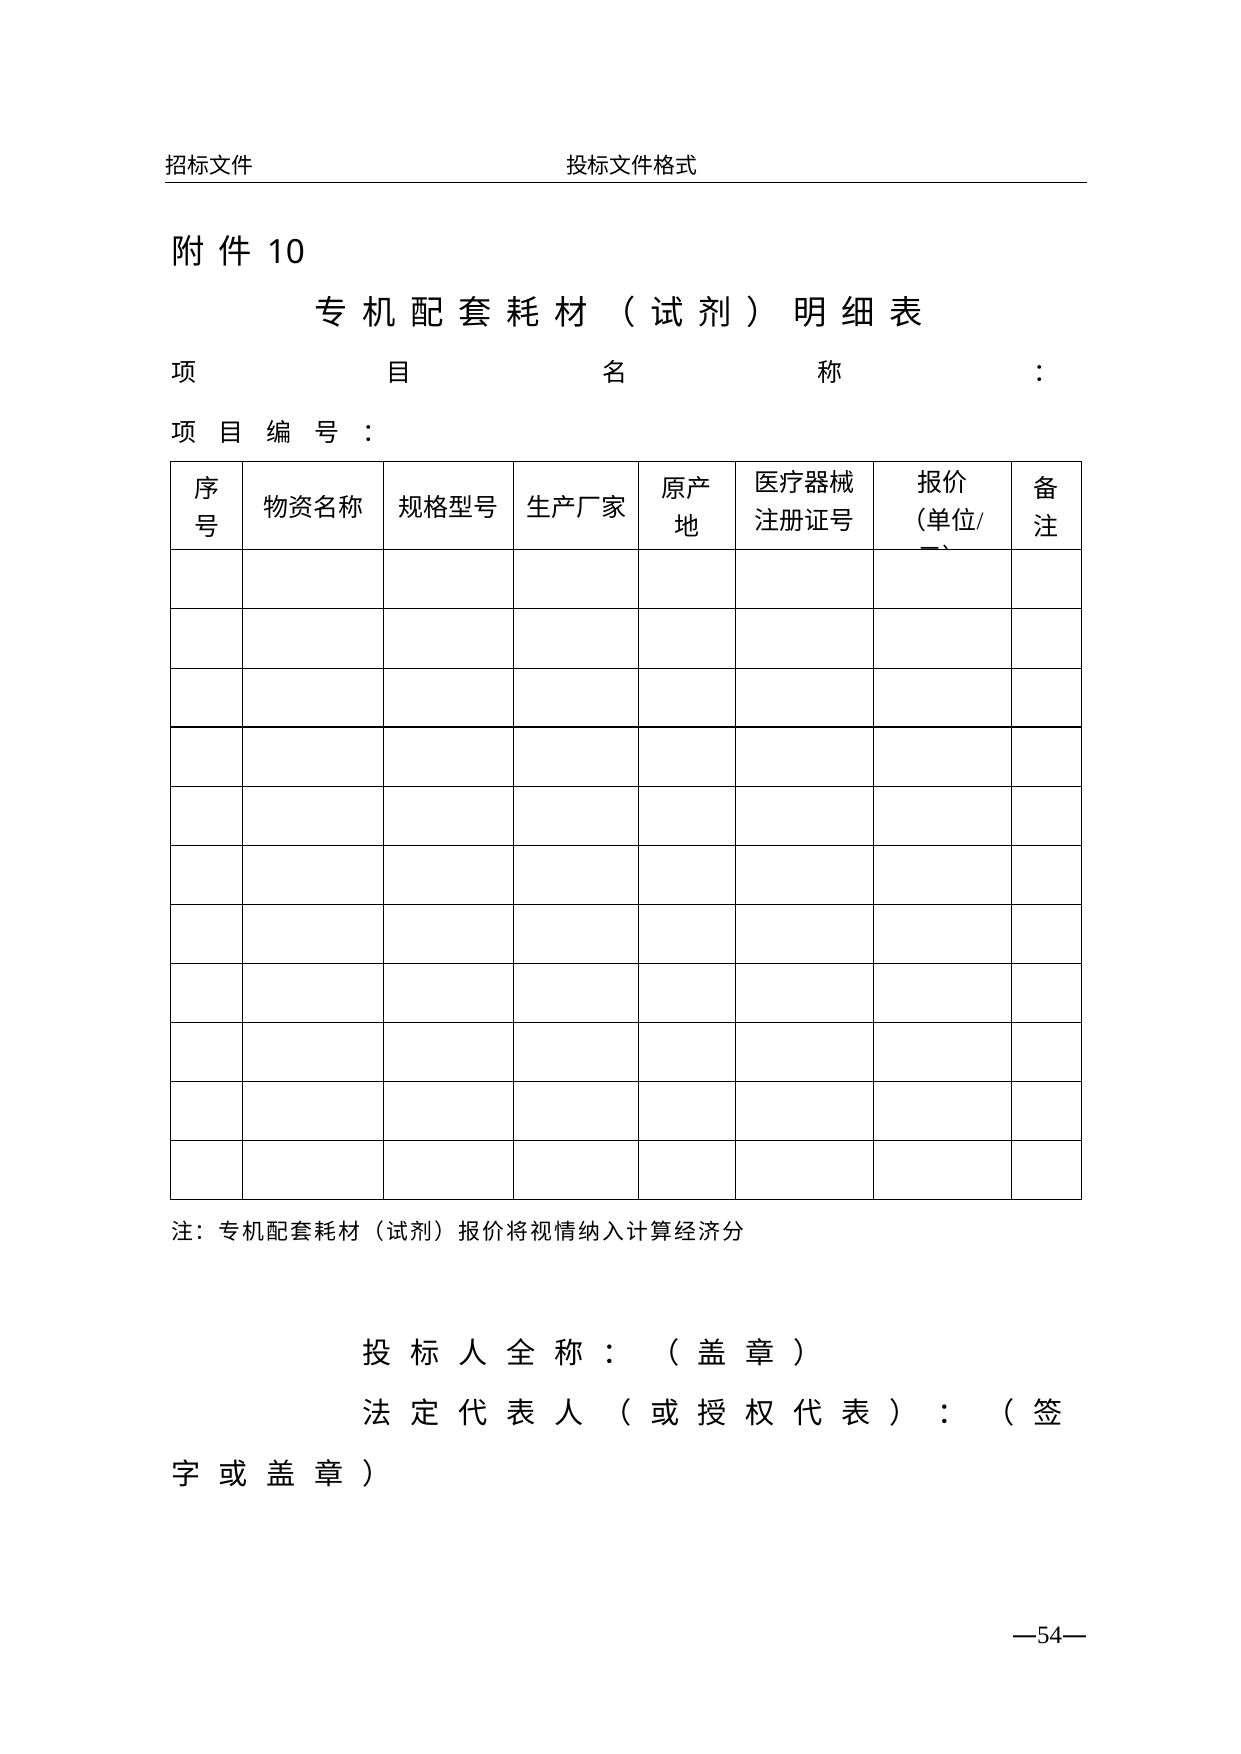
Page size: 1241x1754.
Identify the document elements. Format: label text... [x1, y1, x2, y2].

table_cell [1012, 728, 1081, 786]
table_cell [514, 550, 638, 608]
table_cell [171, 609, 242, 667]
table_cell [736, 609, 873, 667]
table_cell [874, 787, 1011, 844]
table_cell [736, 550, 873, 608]
table_cell [243, 1141, 383, 1199]
table_cell [384, 669, 513, 726]
table_cell [171, 964, 242, 1022]
table_cell [874, 1023, 1011, 1081]
table_cell [1012, 550, 1081, 608]
table_cell [514, 609, 638, 667]
table_cell [384, 846, 513, 904]
table_cell [243, 728, 383, 786]
table_cell [384, 787, 513, 844]
table_cell [874, 609, 1011, 667]
table_cell [874, 728, 1011, 786]
table_cell [639, 905, 735, 963]
table_cell [736, 905, 873, 963]
table_cell [736, 1141, 873, 1199]
table_cell [1012, 787, 1081, 844]
table_header 生产厂家 [514, 462, 638, 549]
table_cell [639, 550, 735, 608]
table_cell [874, 550, 1011, 608]
table_cell [1012, 1141, 1081, 1199]
table_cell [639, 1082, 735, 1140]
table_cell [243, 905, 383, 963]
table_cell [514, 964, 638, 1022]
table_cell [243, 550, 383, 608]
table_cell [171, 1141, 242, 1199]
table_cell [514, 1141, 638, 1199]
table_cell [736, 728, 873, 786]
text 专机配套耗材（试剂）明细表 [171, 280, 1081, 340]
table_cell [384, 905, 513, 963]
table_header 原产地 [639, 462, 735, 549]
table_cell [514, 1023, 638, 1081]
text 附件10 [171, 219, 1081, 280]
table_cell [874, 964, 1011, 1022]
table_cell [243, 846, 383, 904]
table_header 报价 （单位/元） [874, 462, 1011, 549]
table_cell [639, 964, 735, 1022]
table_cell [639, 787, 735, 844]
table_cell [514, 1082, 638, 1140]
text 注：专机配套耗材（试剂）报价将视情纳入计算经济分 [171, 1200, 1081, 1260]
table_cell [514, 846, 638, 904]
table_cell [1012, 609, 1081, 667]
table_cell [384, 1141, 513, 1199]
table_header 物资名称 [243, 462, 383, 549]
text 投标人全称：（盖章） [171, 1321, 1081, 1381]
table_cell [1012, 964, 1081, 1022]
table_cell [1012, 669, 1081, 726]
table_cell [171, 787, 242, 844]
table_cell [736, 846, 873, 904]
table_cell [874, 669, 1011, 726]
table_cell [171, 905, 242, 963]
table_cell [243, 609, 383, 667]
table_cell [514, 669, 638, 726]
table_cell [243, 787, 383, 844]
table_cell [514, 728, 638, 786]
table_cell [384, 609, 513, 667]
table_cell [1012, 1082, 1081, 1140]
table_cell [639, 609, 735, 667]
table_header 序号 [171, 462, 242, 549]
table_header 规格型号 [384, 462, 513, 549]
table_cell [874, 1141, 1011, 1199]
table_cell [639, 669, 735, 726]
table_cell [384, 964, 513, 1022]
table_cell [736, 669, 873, 726]
table_cell [171, 728, 242, 786]
table_cell [1012, 905, 1081, 963]
table_cell [243, 1023, 383, 1081]
table_cell [736, 964, 873, 1022]
table_cell [384, 728, 513, 786]
table_cell [171, 1082, 242, 1140]
table_cell [171, 669, 242, 726]
text 项目名称： 项目编号： [171, 340, 1081, 461]
table_cell [171, 846, 242, 904]
text 法定代表人（或授权代表）：（签字或盖章） [171, 1381, 1081, 1502]
table_cell [736, 1023, 873, 1081]
table_cell [736, 787, 873, 844]
table_cell [639, 846, 735, 904]
table_cell [639, 1141, 735, 1199]
table_cell [736, 1082, 873, 1140]
table_cell [171, 550, 242, 608]
table_cell [874, 1082, 1011, 1140]
table_cell [639, 728, 735, 786]
table_cell [243, 669, 383, 726]
table_cell [384, 1023, 513, 1081]
table_cell [639, 1023, 735, 1081]
table_cell [514, 905, 638, 963]
table_cell [1012, 846, 1081, 904]
table_cell [874, 905, 1011, 963]
table_cell [384, 1082, 513, 1140]
table_cell [1012, 1023, 1081, 1081]
table_cell [384, 550, 513, 608]
table_header 备注 [1012, 462, 1081, 549]
table_cell [514, 787, 638, 844]
table_cell [874, 846, 1011, 904]
table_header 医疗器械注册证号 [736, 462, 873, 549]
table_cell [243, 1082, 383, 1140]
table_cell [171, 1023, 242, 1081]
table_cell [243, 964, 383, 1022]
